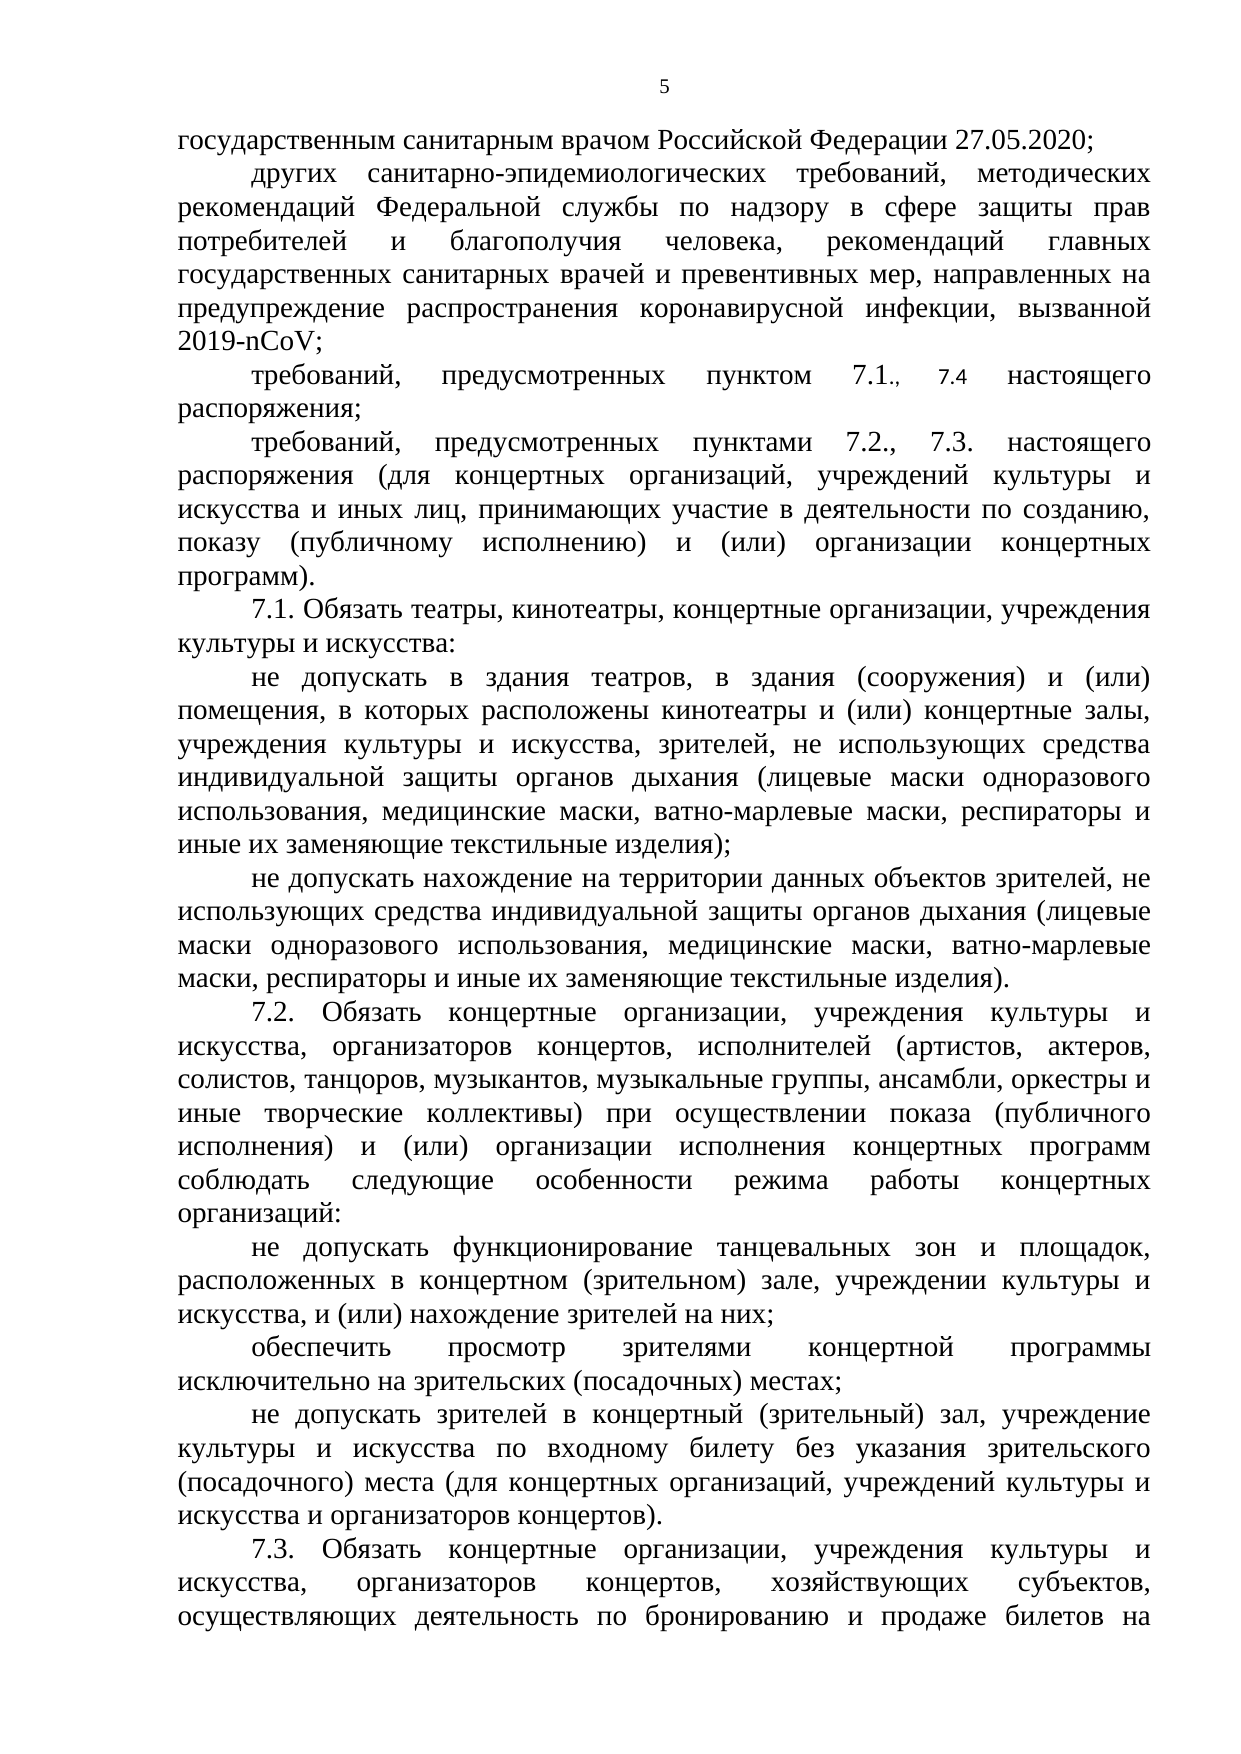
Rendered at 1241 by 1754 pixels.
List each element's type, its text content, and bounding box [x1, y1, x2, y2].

text требований, предусмотренных пунктами 7.2., 7.3. настоящего распоряжения (для концертных организаций, учреждений культуры и искусства и иных лиц, принимающих участие в деятельности по созданию, показу (публичному исполнению) и (или) организации концертных программ). [177, 424, 1152, 592]
text не допускать в здания театров, в здания (сооружения) и (или) помещения, в которых расположены кинотеатры и (или) концертные залы, учреждения культуры и искусства, зрителей, не использующих средства индивидуальной защиты органов дыхания (лицевые маски одноразового использования, медицинские маски, ватно-марлевые маски, респираторы и иные их заменяющие текстильные изделия); [177, 659, 1152, 860]
text не допускать нахождение на территории данных объектов зрителей, не использующих средства индивидуальной защиты органов дыхания (лицевые маски одноразового использования, медицинские маски, ватно-марлевые маски, респираторы и иные их заменяющие текстильные изделия). [177, 860, 1152, 994]
text не допускать функционирование танцевальных зон и площадок, расположенных в концертном (зрительном) зале, учреждении культуры и искусства, и (или) нахождение зрителей на них; [177, 1229, 1152, 1329]
text обеспечить просмотр зрителями концертной программы исключительно на зрительских (посадочных) местах; [177, 1329, 1152, 1397]
text 7.1. Обязать театры, кинотеатры, концертные организации, учреждения культуры и искусства: [177, 592, 1152, 659]
text не допускать зрителей в концертный (зрительный) зал, учреждение культуры и искусства по входному билету без указания зрительского (посадочного) места (для концертных организаций, учреждений культуры и искусства и организаторов концертов). [177, 1397, 1152, 1531]
text требований, предусмотренных пунктом 7.1., 7.4 настоящего распоряжения; [177, 357, 1152, 424]
text 7.2. Обязать концертные организации, учреждения культуры и искусства, организаторов концертов, исполнителей (артистов, актеров, солистов, танцоров, музыкантов, музыкальные группы, ансамбли, оркестры и иные творческие коллективы) при осуществлении показа (публичного исполнения) и (или) организации исполнения концертных программ соблюдать следующие особенности режима работы концертных организаций: [177, 994, 1152, 1229]
text других санитарно-эпидемиологических требований, методических рекомендаций Федеральной службы по надзору в сфере защиты прав потребителей и благополучия человека, рекомендаций главных государственных санитарных врачей и превентивных мер, направленных на предупреждение распространения коронавирусной инфекции, вызванной 2019-nCoV; [177, 156, 1152, 357]
